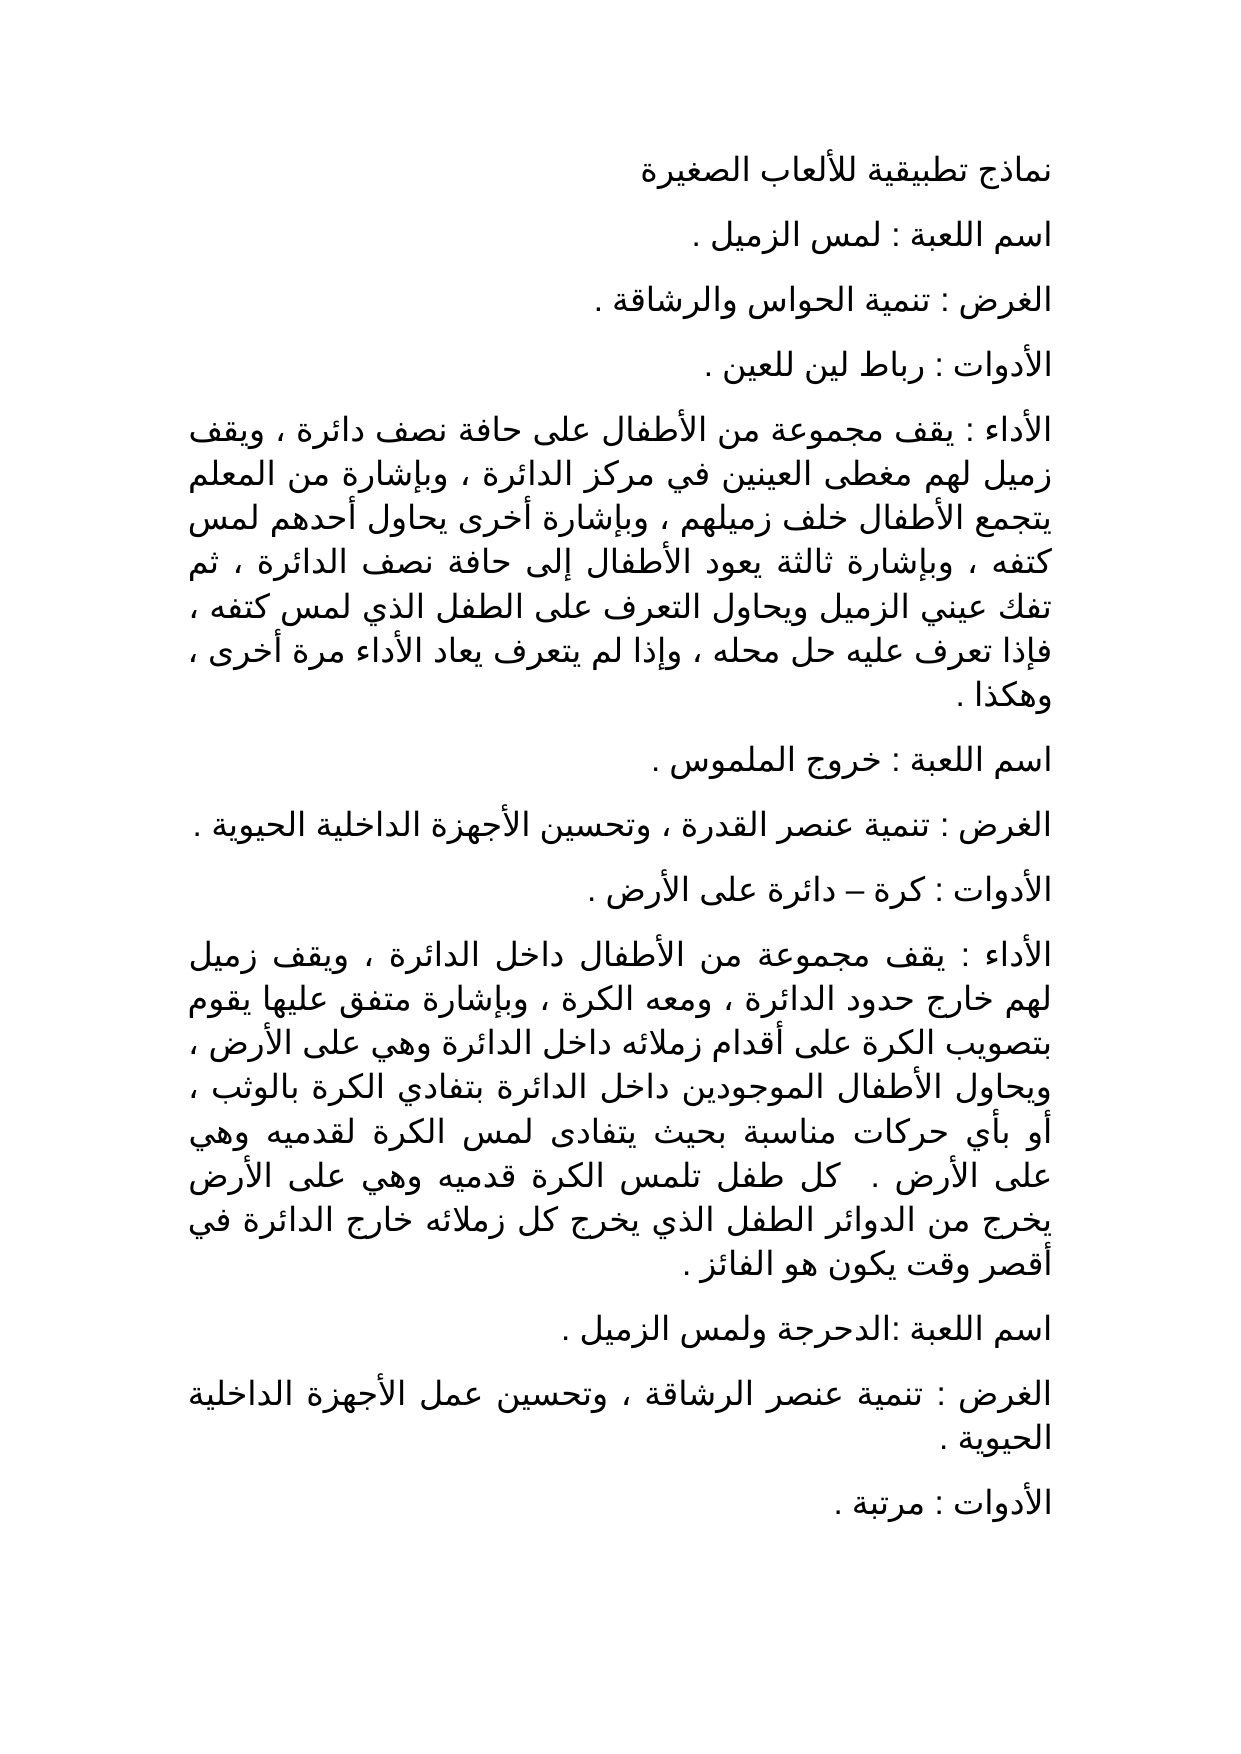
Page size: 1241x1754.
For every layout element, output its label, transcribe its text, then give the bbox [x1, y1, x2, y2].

text الأدوات : رباط لين للعين . [187, 345, 1053, 383]
text اسم اللعبة : لمس الزميل . [187, 215, 1053, 253]
text الغرض : تنمية عنصر القدرة ، وتحسين الأجهزة الداخلية الحيوية . [187, 805, 1053, 843]
text الغرض : تنمية عنصر الرشاقة ، وتحسين عمل الأجهزة الداخلية الحيوية . [187, 1374, 1053, 1457]
text نماذج تطبيقية للألعاب الصغيرة [187, 150, 1053, 188]
text الأدوات : مرتبة . [187, 1483, 1053, 1522]
text الغرض : تنمية الحواس والرشاقة . [187, 280, 1053, 318]
text اسم اللعبة : خروج الملموس . [187, 740, 1053, 778]
text الأدوات : كرة – دائرة على الأرض . [187, 870, 1053, 908]
text اسم اللعبة :الدحرجة ولمس الزميل . [187, 1309, 1053, 1348]
text الأداء : يقف مجموعة من الأطفال على حافة نصف دائرة ، ويقف زميل لهم مغطى العينين في مركز الدائرة ، وبإشارة من المعلم يتجمع الأطفال خلف زميلهم ، وبإشارة أخرى يحاول أحدهم لمس كتفه ، وبإشارة ثالثة يعود الأطفال إلى حافة نصف الدائرة ، ثم تفك عيني الزميل ويحاول التعرف على الطفل الذي لمس كتفه ، فإذا تعرف عليه حل محله ، وإذا لم يتعرف يعاد الأداء مرة أخرى ، وهكذا . [187, 410, 1053, 713]
text الأداء : يقف مجموعة من الأطفال داخل الدائرة ، ويقف زميل لهم خارج حدود الدائرة ، ومعه الكرة ، وبإشارة متفق عليها يقوم بتصويب الكرة على أقدام زملائه داخل الدائرة وهي على الأرض ، ويحاول الأطفال الموجودين داخل الدائرة بتفادي الكرة بالوثب ، أو بأي حركات مناسبة بحيث يتفادى لمس الكرة لقدميه وهي على الأرض . كل طفل تلمس الكرة قدميه وهي على الأرض يخرج من الدوائر الطفل الذي يخرج كل زملائه خارج الدائرة في أقصر وقت يكون هو الفائز . [187, 935, 1053, 1283]
